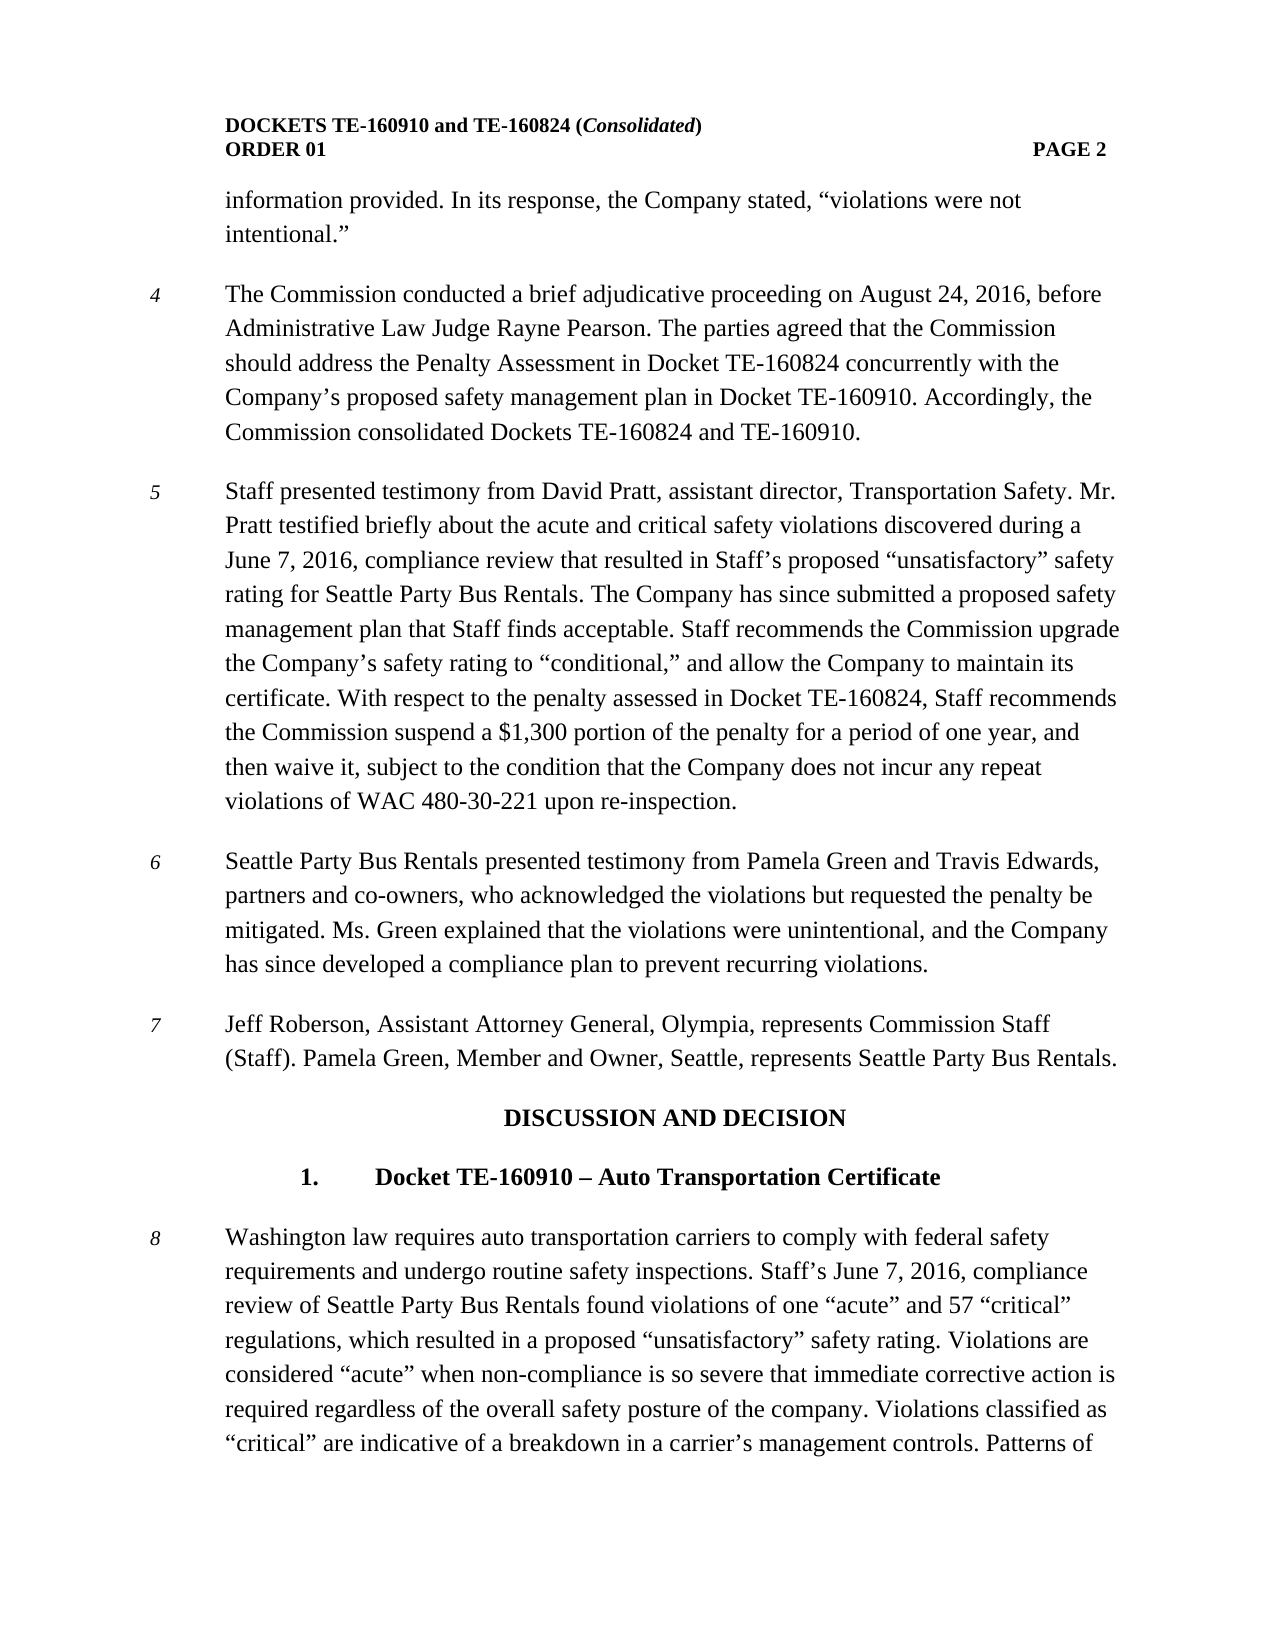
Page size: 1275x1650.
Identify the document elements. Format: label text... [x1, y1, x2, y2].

list Staff presented testimony from David Pratt, assistant director, Transportation Safety. Mr. Pratt testified briefly about the acute and critical safety violations discovered during a June 7, 2016, compliance review that resulted in Staff’s proposed “unsatisfactory” safety rating for Seattle Party Bus Rentals. The Company has since submitted a proposed safety management plan that Staff finds acceptable. Staff recommends the Commission upgrade the Company’s safety rating to “conditional,” and allow the Company to maintain its certificate. With respect to the penalty assessed in Docket TE-160824, Staff recommends the Commission suspend a $1,300 portion of the penalty for a period of one year, and then waive it, subject to the condition that the Company does not incur any repeat violations of WAC 480-30-221 upon re-inspection. [150, 476, 1125, 815]
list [150, 1222, 1125, 1457]
subtitle 1. Docket TE-160910 – Auto Transportation Certificate [300, 1162, 1125, 1191]
list The Commission conducted a brief adjudicative proceeding on August 24, 2016, before Administrative Law Judge Rayne Pearson. The parties agreed that the Commission should address the Penalty Assessment in Docket TE-160824 concurrently with the Company’s proposed safety management plan in Docket TE-160910. Accordingly, the Commission consolidated Dockets TE-160824 and TE-160910. [150, 279, 1125, 445]
list Jeff Roberson, Assistant Attorney General, Olympia, represents Commission Staff (Staff). Pamela Green, Member and Owner, Seattle, represents Seattle Party Bus Rentals. [150, 1009, 1125, 1072]
subtitle DISCUSSION AND DECISION [225, 1103, 1125, 1131]
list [150, 185, 1125, 248]
list Seattle Party Bus Rentals presented testimony from Pamela Green and Travis Edwards, partners and co-owners, who acknowledged the violations but requested the penalty be mitigated. Ms. Green explained that the violations were unintentional, and the Company has since developed a compliance plan to prevent recurring violations. [150, 846, 1125, 978]
